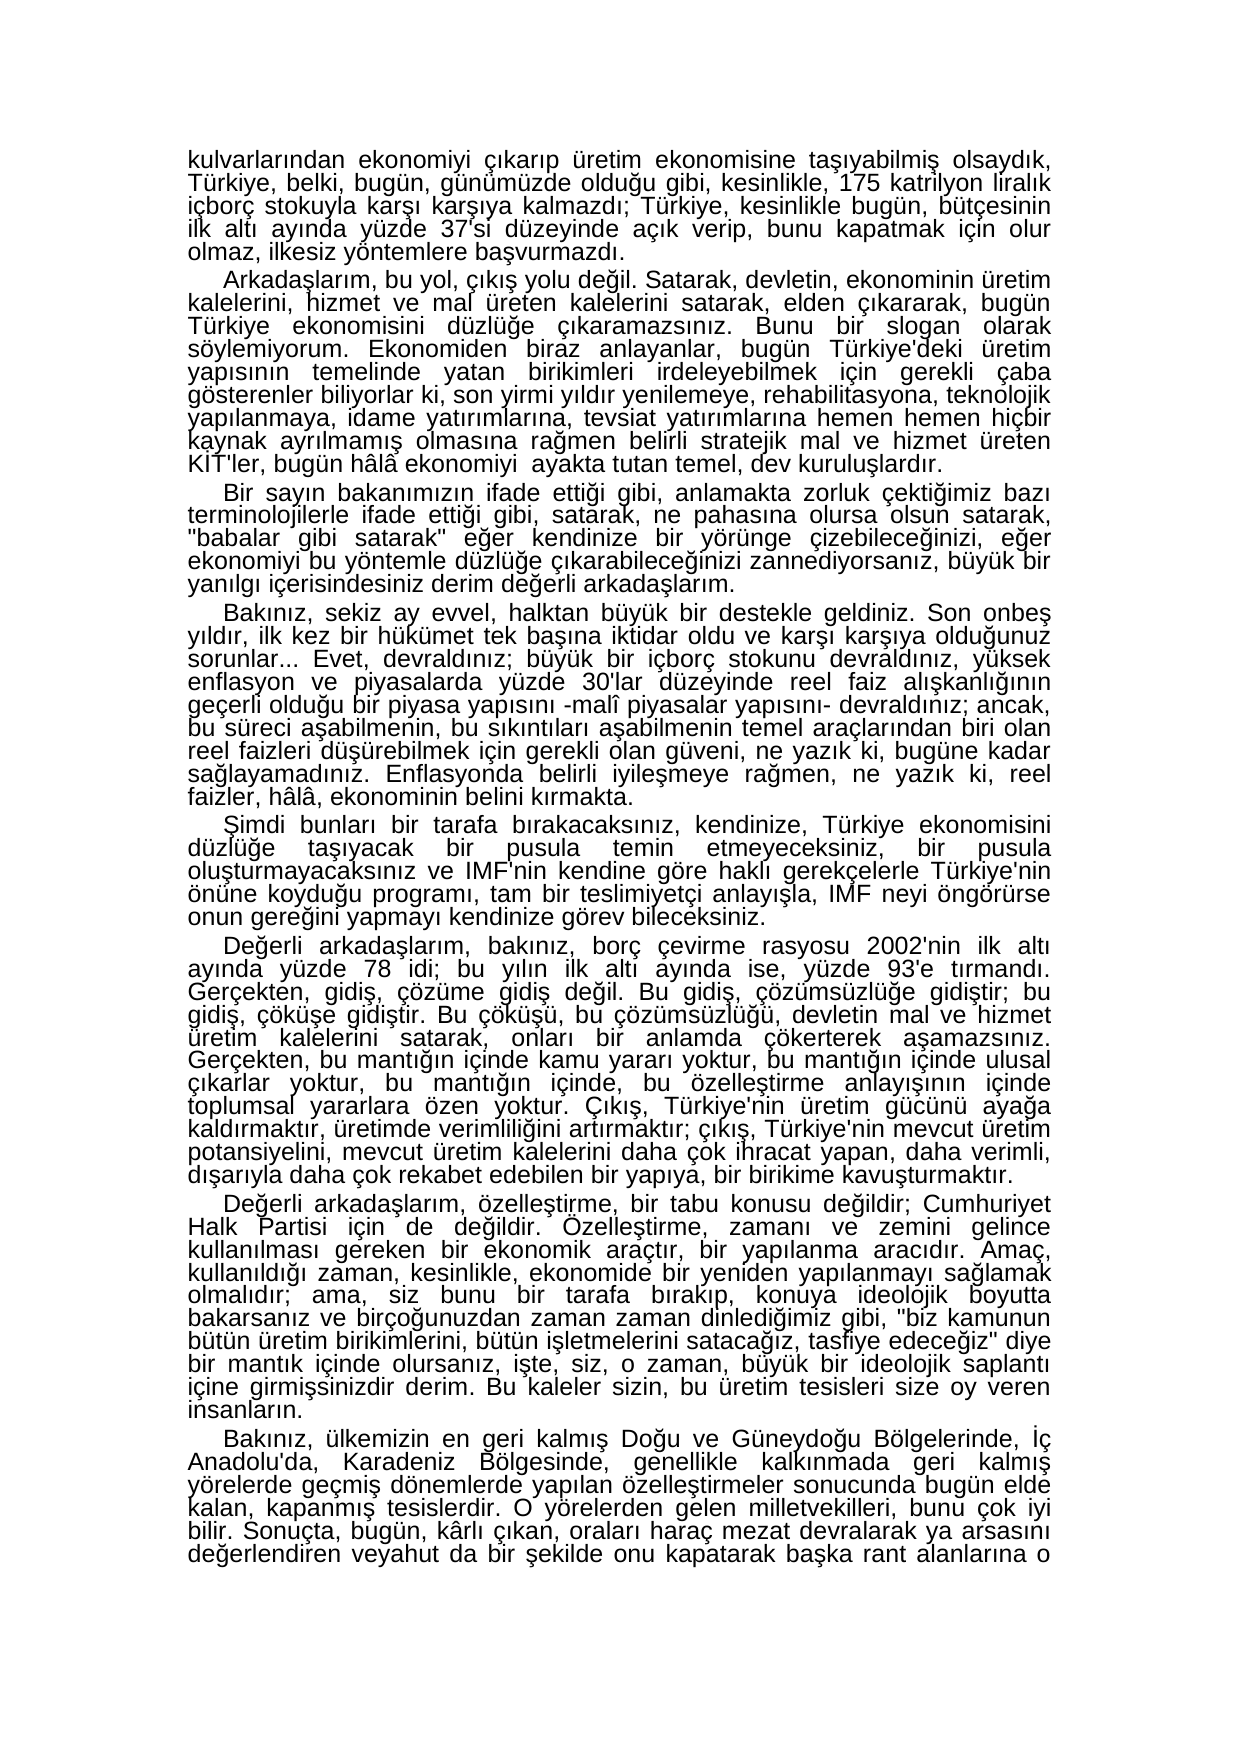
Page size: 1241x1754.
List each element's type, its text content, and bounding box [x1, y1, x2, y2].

text Değerli arkadaşlarım, özelleştirme, bir tabu konusu değildir; Cumhuriyet Halk Partisi için de değildir. Özelleştirme, zamanı ve zemini gelince kullanılması gereken bir ekonomik araçtır, bir yapılanma aracıdır. Amaç, kullanıldığı zaman, kesinlikle, ekonomide bir yeniden yapılanmayı sağlamak olmalıdır; ama, siz bunu bir tarafa bırakıp, konuya ideolojik boyutta bakarsanız ve birçoğunuzdan zaman zaman dinlediğimiz gibi, "biz kamunun bütün üretim birikimlerini, bütün işletmelerini satacağız, tasfiye edeceğiz" diye bir mantık içinde olursanız, işte, siz, o zaman, büyük bir ideolojik saplantı içine girmişsinizdir derim. Bu kaleler sizin, bu üretim tesisleri size oy veren insanların. [187, 1194, 1053, 1423]
text Bir sayın bakanımızın ifade ettiği gibi, anlamakta zorluk çektiğimiz bazı terminolojilerle ifade ettiği gibi, satarak, ne pahasına olursa olsun satarak, "babalar gibi satarak" eğer kendinize bir yörünge çizebileceğinizi, eğer ekonomiyi bu yöntemle düzlüğe çıkarabileceğinizi zannediyorsanız, büyük bir yanılgı içerisindesiniz derim değerli arkadaşlarım. [187, 483, 1053, 597]
text Değerli arkadaşlarım, bakınız, borç çevirme rasyosu 2002'nin ilk altı ayında yüzde 78 idi; bu yılın ilk altı ayında ise, yüzde 93'e tırmandı. Gerçekten, gidiş, çözüme gidiş değil. Bu gidiş, çözümsüzlüğe gidiştir; bu gidiş, çöküşe gidiştir. Bu çöküşü, bu çözümsüzlüğü, devletin mal ve hizmet üretim kalelerini satarak, onları bir anlamda çökerterek aşamazsınız. Gerçekten, bu mantığın içinde kamu yararı yoktur, bu mantığın içinde ulusal çıkarlar yoktur, bu mantığın içinde, bu özelleştirme anlayışının içinde toplumsal yararlara özen yoktur. Çıkış, Türkiye'nin üretim gücünü ayağa kaldırmaktır, üretimde verimliliğini artırmaktır; çıkış, Türkiye'nin mevcut üretim potansiyelini, mevcut üretim kalelerini daha çok ihracat yapan, daha verimli, dışarıyla daha çok rekabet edebilen bir yapıya, bir birikime kavuşturmaktır. [187, 936, 1053, 1188]
text Arkadaşlarım, bu yol, çıkış yolu değil. Satarak, devletin, ekonominin üretim kalelerini, hizmet ve mal üreten kalelerini satarak, elden çıkararak, bugün Türkiye ekonomisini düzlüğe çıkaramazsınız. Bunu bir slogan olarak söylemiyorum. Ekonomiden biraz anlayanlar, bugün Türkiye'deki üretim yapısının temelinde yatan birikimleri irdeleyebilmek için gerekli çaba gösterenler biliyorlar ki, son yirmi yıldır yenilemeye, rehabilitasyona, teknolojik yapılanmaya, idame yatırımlarına, tevsiat yatırımlarına hemen hemen hiçbir kaynak ayrılmamış olmasına rağmen belirli stratejik mal ve hizmet üreten KİT'ler, bugün hâlâ ekonomiyi ayakta tutan temel, dev kuruluşlardır. [187, 271, 1053, 477]
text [187, 150, 1053, 264]
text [187, 1429, 1053, 1567]
text Bakınız, sekiz ay evvel, halktan büyük bir destekle geldiniz. Son onbeş yıldır, ilk kez bir hükümet tek başına iktidar oldu ve karşı karşıya olduğunuz sorunlar... Evet, devraldınız; büyük bir içborç stokunu devraldınız, yüksek enflasyon ve piyasalarda yüzde 30'lar düzeyinde reel faiz alışkanlığının geçerli olduğu bir piyasa yapısını -malî piyasalar yapısını- devraldınız; ancak, bu süreci aşabilmenin, bu sıkıntıları aşabilmenin temel araçlarından biri olan reel faizleri düşürebilmek için gerekli olan güveni, ne yazık ki, bugüne kadar sağlayamadınız. Enflasyonda belirli iyileşmeye rağmen, ne yazık ki, reel faizler, hâlâ, ekonominin belini kırmakta. [187, 603, 1053, 809]
text Şimdi bunları bir tarafa bırakacaksınız, kendinize, Türkiye ekonomisini düzlüğe taşıyacak bir pusula temin etmeyeceksiniz, bir pusula oluşturmayacaksınız ve IMF'nin kendine göre haklı gerekçelerle Türkiye'nin önüne koyduğu programı, tam bir teslimiyetçi anlayışla, IMF neyi öngörürse onun gereğini yapmayı kendinize görev bileceksiniz. [187, 815, 1053, 930]
